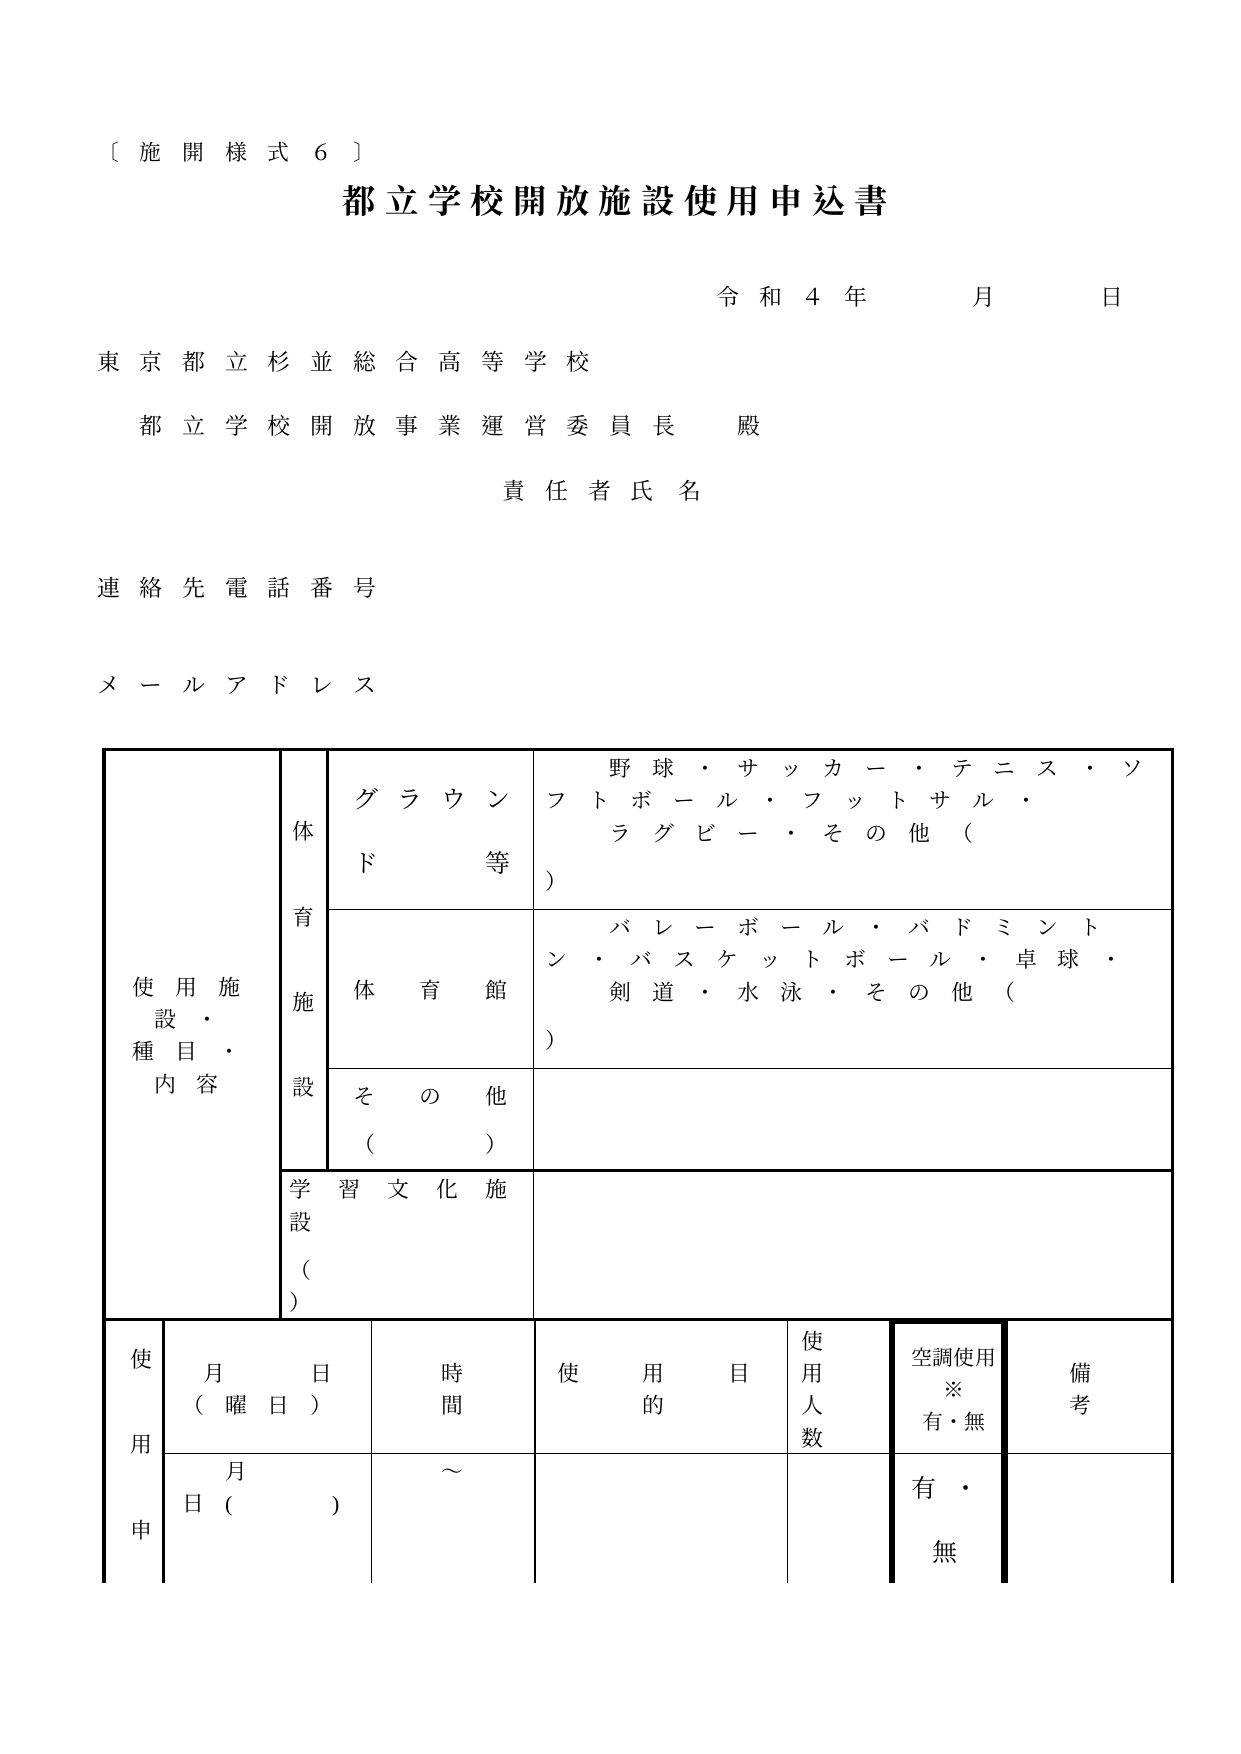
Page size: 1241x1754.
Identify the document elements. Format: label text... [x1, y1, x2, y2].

table_cell 体育館 [329, 910, 533, 1068]
text 都立学校開放事業運営委員長 殿 [97, 393, 1143, 457]
table_cell 時 間 [372, 1321, 534, 1453]
table_cell その他 （ ） [329, 1069, 533, 1169]
table_cell バレーボール・バドミントン・バスケットボール・卓球・ 剣道・水泳・その他（ ） [534, 910, 1171, 1068]
table_header グラウンド等 [329, 751, 533, 909]
table_cell 月 日( ) [165, 1454, 371, 1583]
text 令和４年 月 日 [97, 263, 1143, 328]
table_cell 学習文化施設 （ ） [282, 1172, 533, 1317]
table_header 野球・サッカー・テニス・ソフトボール・フットサル・ ラグビー・その他（ ） [534, 751, 1171, 909]
table_cell 有・無 [895, 1454, 1001, 1583]
table_cell 使 用 申 込 内 容 [106, 1321, 162, 1583]
text 〔施開様式６〕 [97, 134, 1143, 167]
text 連絡先電話番号 [97, 522, 1143, 619]
table_cell 備 考 [1008, 1321, 1171, 1453]
table_cell [1008, 1454, 1171, 1583]
text メールアドレス [97, 619, 1143, 716]
text 責任者氏名 [97, 457, 1143, 522]
table_cell [534, 1069, 1171, 1169]
table_cell ～ [372, 1454, 534, 1583]
table_header 体 育 施 設 [282, 751, 326, 1169]
table_cell [536, 1454, 787, 1583]
table_header 使用施設・ 種目・内容 [106, 751, 279, 1317]
table_cell 空調使用※ 有・無 [895, 1324, 1001, 1453]
text 東京都立杉並総合高等学校 [97, 328, 1143, 393]
text 都立学校開放施設使用申込書 [97, 167, 1143, 231]
table_cell 使 用 目 的 [536, 1321, 787, 1453]
table_cell [534, 1172, 1171, 1317]
table_cell 使用人数 [788, 1321, 889, 1453]
table_cell [788, 1454, 889, 1583]
table_cell 月 日（曜日） [165, 1321, 371, 1453]
